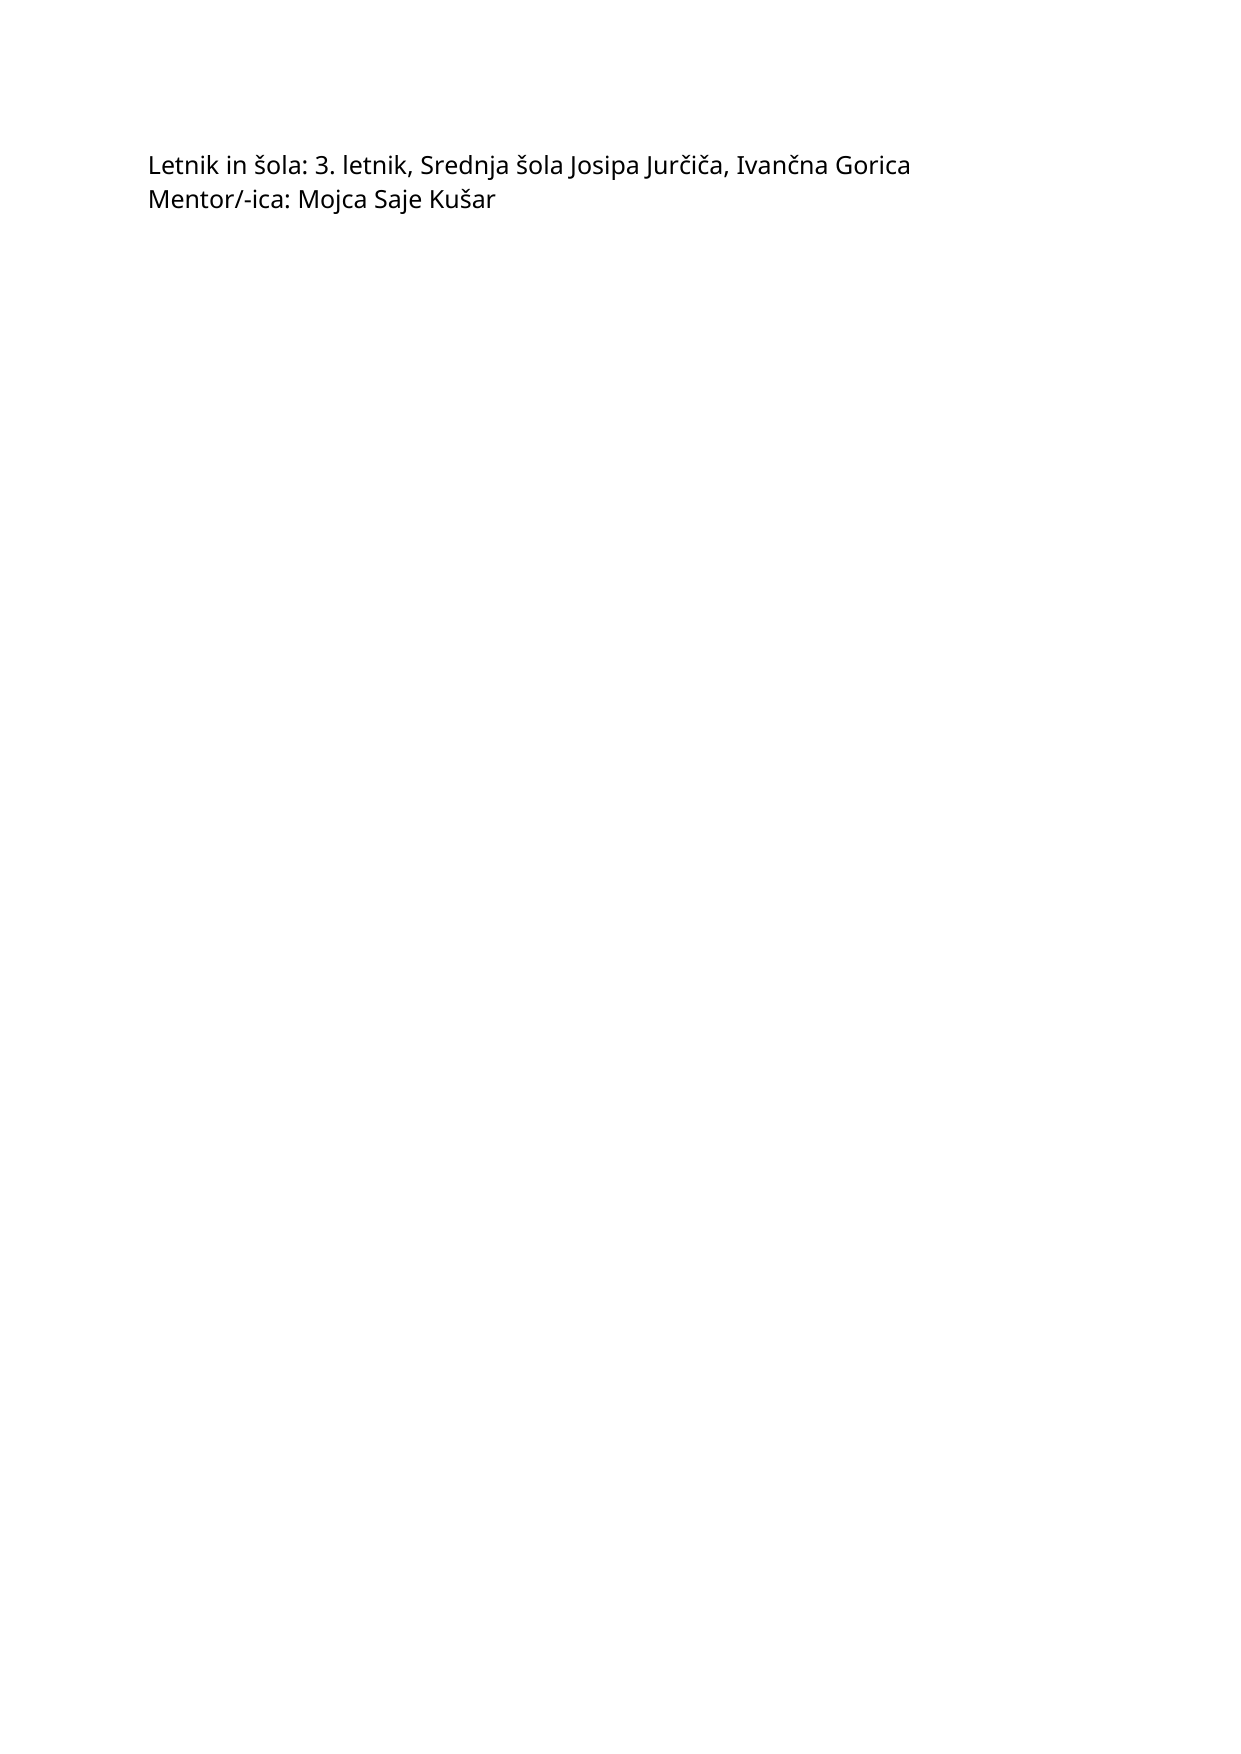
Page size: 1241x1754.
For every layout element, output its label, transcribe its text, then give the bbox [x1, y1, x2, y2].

text Mentor/-ica: Mojca Saje Kušar [148, 182, 1093, 216]
text Letnik in šola: 3. letnik, Srednja šola Josipa Jurčiča, Ivančna Gorica [148, 148, 1093, 182]
